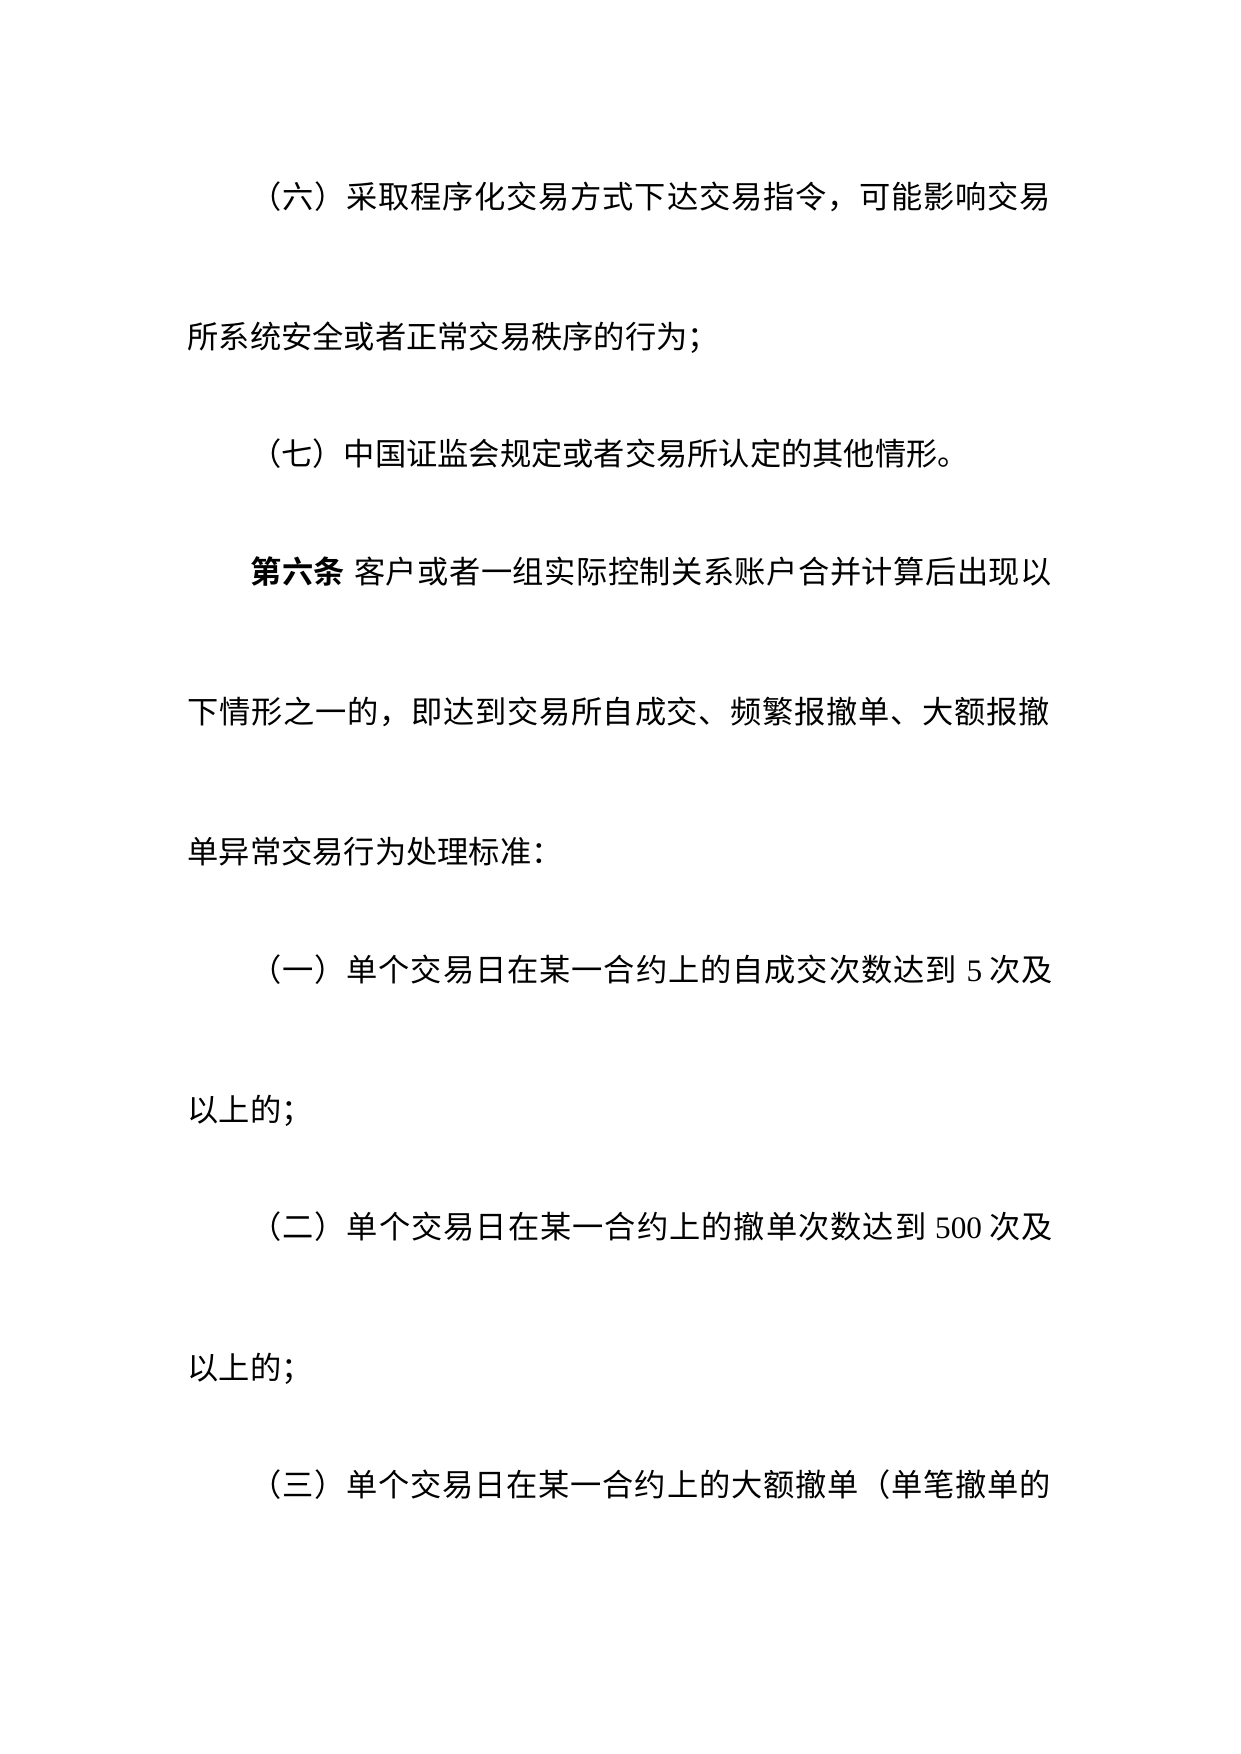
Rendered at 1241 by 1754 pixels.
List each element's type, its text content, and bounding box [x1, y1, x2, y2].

text 第六条 客户或者一组实际控制关系账户合并计算后出现以下情形之一的，即达到交易所自成交、频繁报撤单、大额报撤单异常交易行为处理标准： [187, 537, 1053, 883]
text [187, 1451, 1053, 1516]
text （一）单个交易日在某一合约上的自成交次数达到5次及以上的； [187, 935, 1053, 1140]
text （二）单个交易日在某一合约上的撤单次数达到500次及以上的； [187, 1193, 1053, 1398]
text （七）中国证监会规定或者交易所认定的其他情形。 [187, 420, 1053, 485]
text （六）采取程序化交易方式下达交易指令，可能影响交易所系统安全或者正常交易秩序的行为； [187, 162, 1053, 367]
